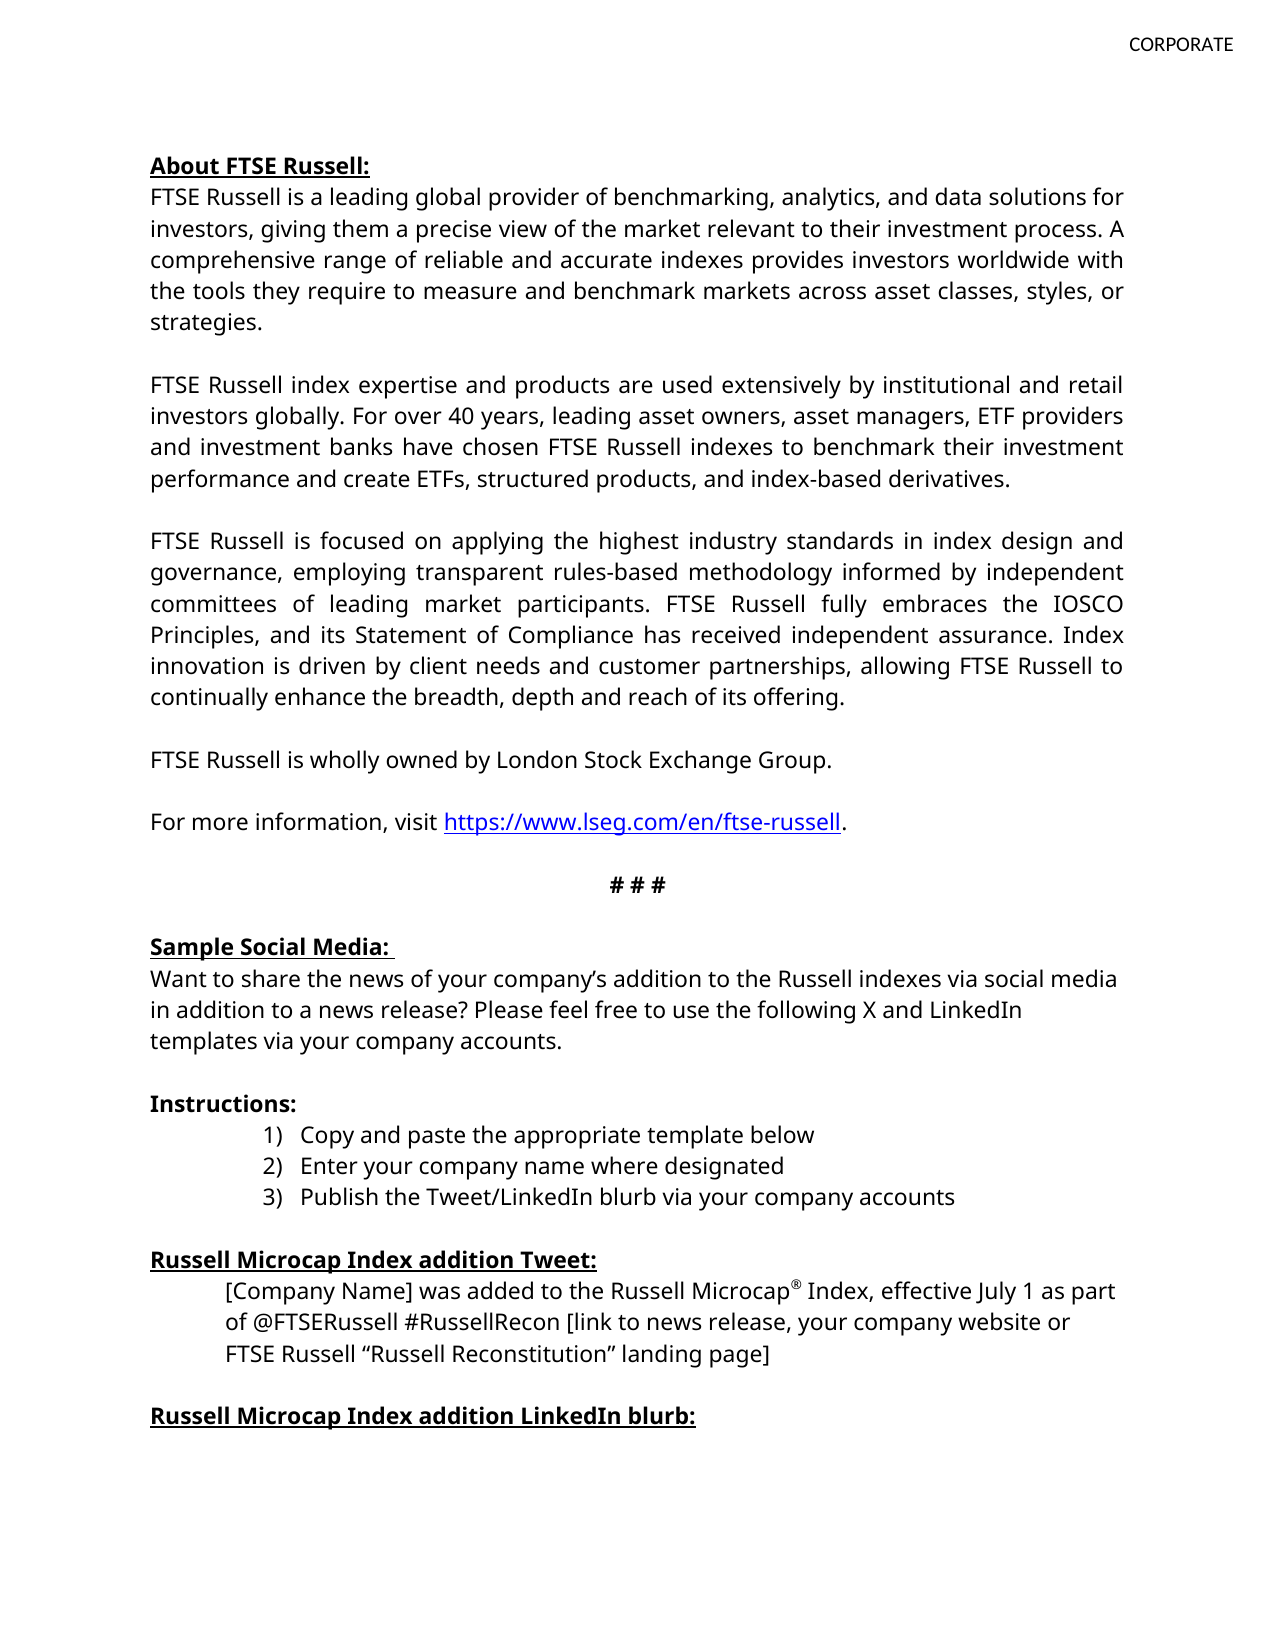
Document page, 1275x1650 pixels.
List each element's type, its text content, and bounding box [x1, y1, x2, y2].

text Russell Microcap Index addition LinkedIn blurb: [150, 1400, 1125, 1431]
text FTSE Russell index expertise and products are used extensively by institutional and retail investors globally. For over 40 years, leading asset owners, asset managers, ETF providers and investment banks have chosen FTSE Russell indexes to benchmark their investment performance and create ETFs, structured products, and index-based derivatives. ​​​​​​​ [150, 369, 1125, 494]
text # # # [150, 869, 1125, 900]
text Want to share the news of your company’s addition to the Russell indexes via social media in addition to a news release? Please feel free to use the following X and LinkedIn templates via your company accounts. [150, 962, 1125, 1056]
text For more information, visit https://www.lseg.com/en/ftse-russell. [150, 806, 1125, 837]
text FTSE Russell is focused on applying the highest industry standards in index design and governance, employing transparent rules-based methodology informed by independent committees of leading market participants. FTSE Russell fully embraces the IOSCO Principles, and its Statement of Compliance has received independent assurance. Index innovation is driven by client needs and customer partnerships, allowing FTSE Russell to continually enhance the breadth, depth and reach of its offering. [150, 525, 1125, 712]
text Sample Social Media: [150, 931, 1125, 962]
text FTSE Russell is wholly owned by London Stock Exchange Group. [150, 744, 1125, 775]
text Instructions: [150, 1087, 1125, 1119]
list Copy and paste the appropriate template below [262, 1119, 1125, 1150]
list Enter your company name where designated [262, 1150, 1125, 1181]
text [Company Name] was added to the Russell Microcap® Index, effective July 1 as part of @FTSERussell #RussellRecon [link to news release, your company website or FTSE Russell “Russell Reconstitution” landing page] [225, 1275, 1125, 1369]
text About FTSE Russell: [150, 150, 1125, 181]
text FTSE Russell is a leading global provider of benchmarking, analytics, and data solutions for investors, giving them a precise view of the market relevant to their investment process. A comprehensive range of reliable and accurate indexes provides investors worldwide with the tools they require to measure and benchmark markets across asset classes, styles, or strategies. [150, 181, 1125, 337]
text Russell Microcap Index addition Tweet: [150, 1244, 1125, 1275]
list Publish the Tweet/LinkedIn blurb via your company accounts [262, 1181, 1125, 1212]
